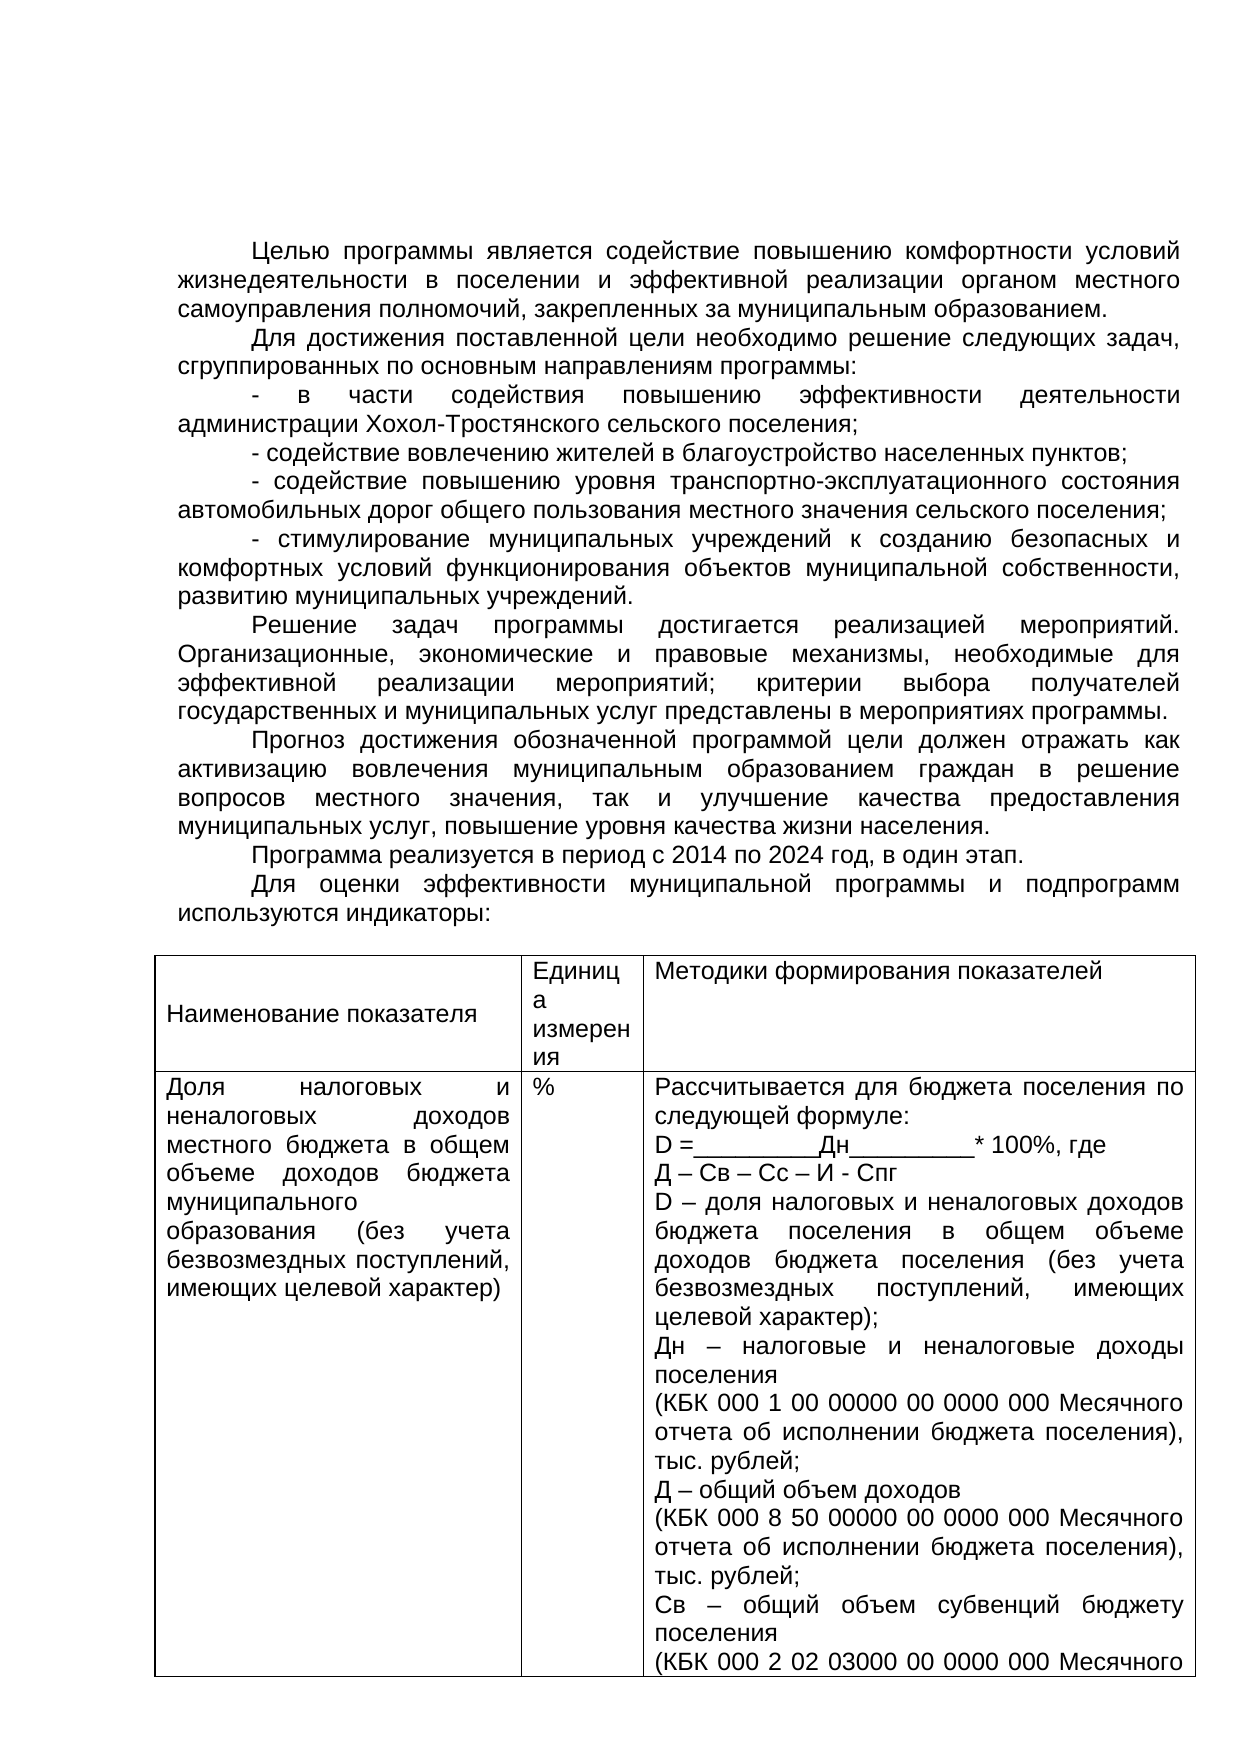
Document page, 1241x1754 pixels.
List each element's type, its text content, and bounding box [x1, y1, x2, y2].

text Для достижения поставленной цели необходимо решение следующих задач, сгруппированных по основным направлениям программы: [177, 322, 1181, 380]
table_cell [156, 1072, 521, 1676]
text - содействие вовлечению жителей в благоустройство населенных пунктов; [177, 437, 1181, 466]
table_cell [644, 1072, 1195, 1676]
table_header Единица измерения [522, 956, 643, 1071]
table_header Наименование показателя [156, 956, 521, 1071]
table_header Методики формирования показателей [644, 956, 1195, 1071]
table_cell % [522, 1072, 643, 1676]
text - стимулирование муниципальных учреждений к созданию безопасных и комфортных условий функционирования объектов муниципальной собственности, развитию муниципальных учреждений. [177, 524, 1181, 610]
text Программа реализуется в период с 2014 по 2024 год, в один этап. [177, 840, 1181, 869]
text Для оценки эффективности муниципальной программы и подпрограмм используются индикаторы: [177, 869, 1181, 926]
text Целью программы является содействие повышению комфортности условий жизнедеятельности в поселении и эффективной реализации органом местного самоуправления полномочий, закрепленных за муниципальным образованием. [177, 236, 1181, 322]
text Решение задач программы достигается реализацией мероприятий. Организационные, экономические и правовые механизмы, необходимые для эффективной реализации мероприятий; критерии выбора получателей государственных и муниципальных услуг представлены в мероприятиях программы. [177, 610, 1181, 725]
text Прогноз достижения обозначенной программой цели должен отражать как активизацию вовлечения муниципальным образованием граждан в решение вопросов местного значения, так и улучшение качества предоставления муниципальных услуг, повышение уровня качества жизни населения. [177, 725, 1181, 840]
text - в части содействия повышению эффективности деятельности администрации Хохол-Тростянского сельского поселения; [177, 380, 1181, 437]
text - содействие повышению уровня транспортно-эксплуатационного состояния автомобильных дорог общего пользования местного значения сельского поселения; [177, 466, 1181, 524]
